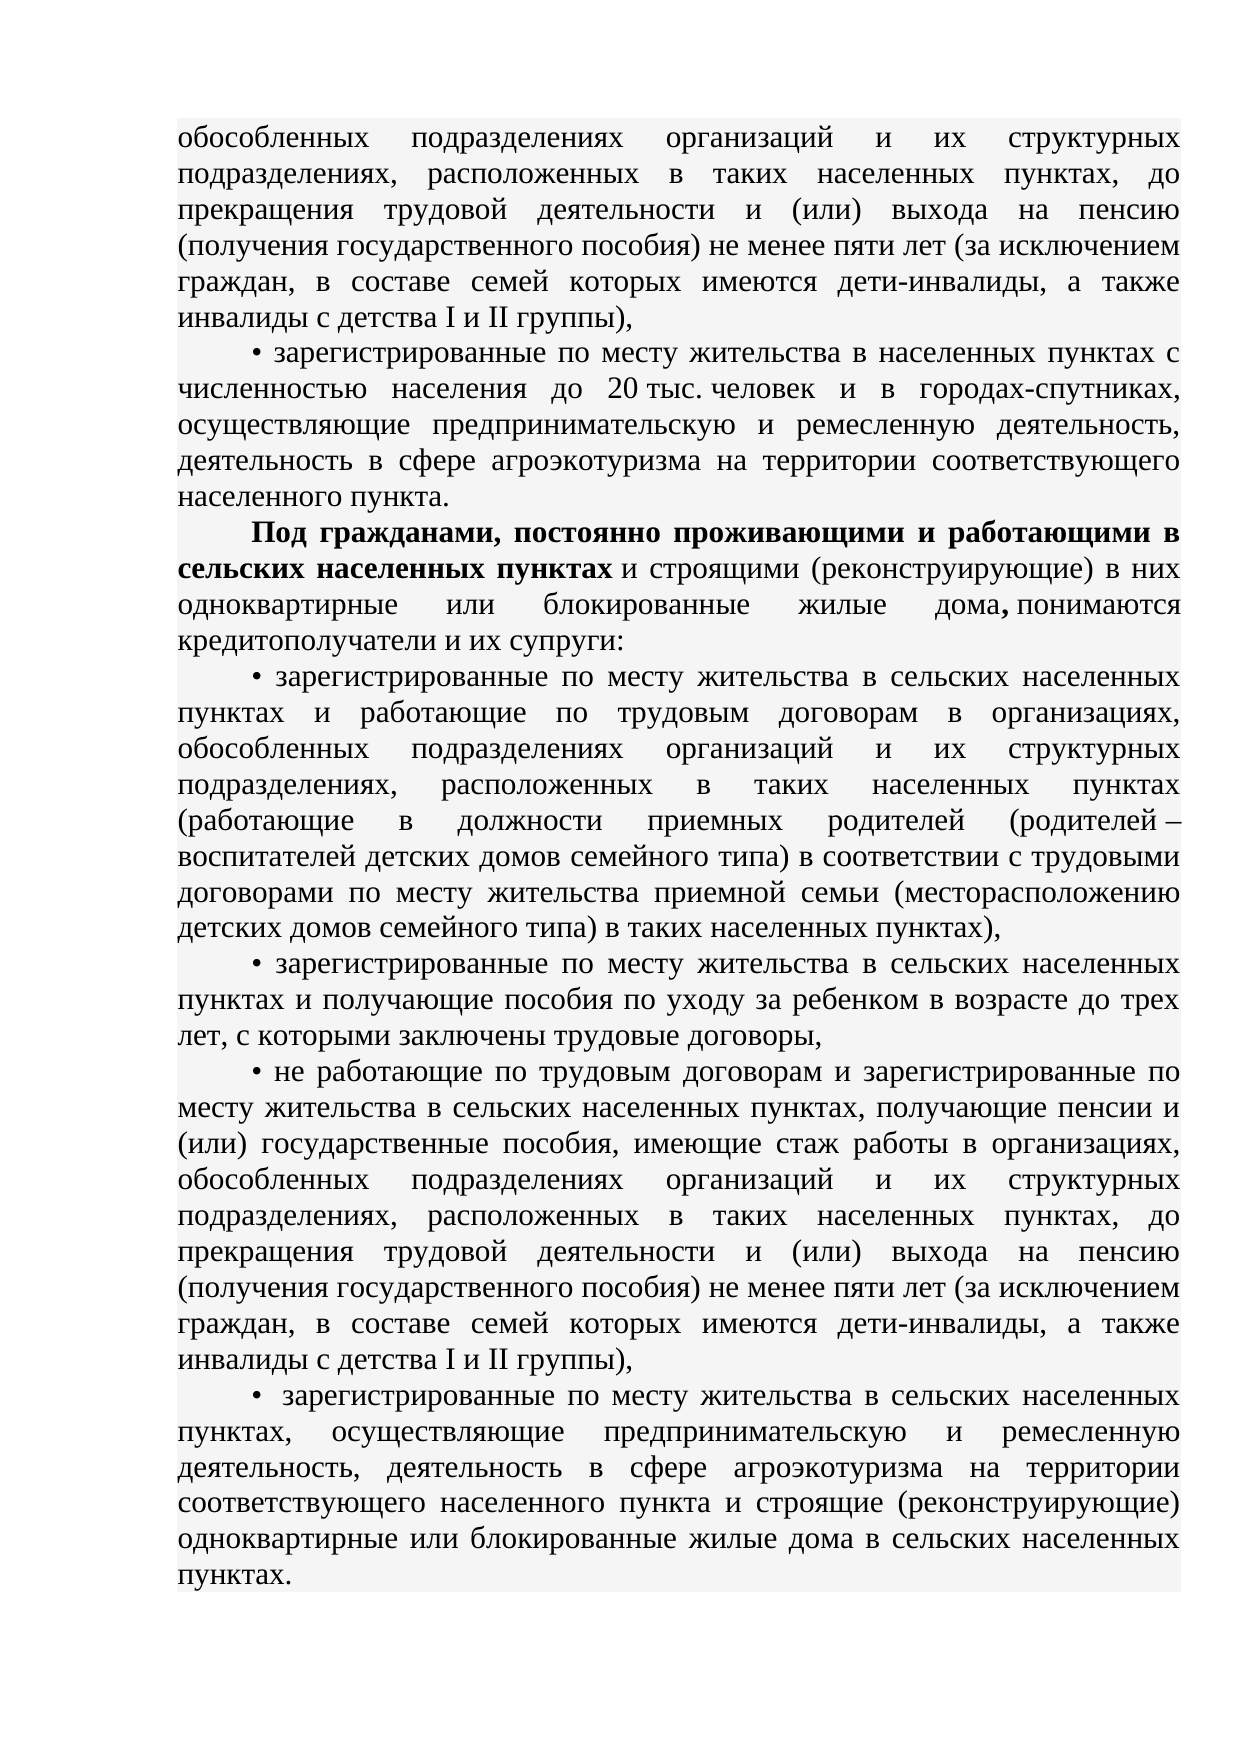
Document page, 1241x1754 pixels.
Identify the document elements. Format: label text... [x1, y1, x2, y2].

text • не работающие по трудовым договорам и зарегистрированные по месту жительства в сельских населенных пунктах, получающие пенсии и (или) государственные пособия, имеющие стаж работы в организациях, обособленных подразделениях организаций и их структурных подразделениях, расположенных в таких населенных пунктах, до прекращения трудовой деятельности и (или) выхода на пенсию (получения государственного пособия) не менее пяти лет (за исключением граждан, в составе семей которых имеются дети-инвалиды, а также инвалиды с детства I и II группы), [177, 1052, 1181, 1376]
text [177, 118, 1181, 334]
text • зарегистрированные по месту жительства в сельских населенных пунктах, осуществляющие предпринимательскую и ремесленную деятельность, деятельность в сфере агроэкотуризма на территории соответствующего населенного пункта и строящие (реконструирующие) одноквартирные или блокированные жилые дома в сельских населенных пунктах. [177, 1376, 1181, 1592]
text • зарегистрированные по месту жительства в населенных пунктах с численностью населения до 20 тыс. человек и в городах-спутниках, осуществляющие предпринимательскую и ремесленную деятельность, деятельность в сфере агроэкотуризма на территории соответствующего населенного пункта. [177, 334, 1181, 513]
text • зарегистрированные по месту жительства в сельских населенных пунктах и работающие по трудовым договорам в организациях, обособленных подразделениях организаций и их структурных подразделениях, расположенных в таких населенных пунктах (работающие в должности приемных родителей (родителей – воспитателей детских домов семейного типа) в соответствии с трудовыми договорами по месту жительства приемной семьи (месторасположению детских домов семейного типа) в таких населенных пунктах), [177, 657, 1181, 945]
text • зарегистрированные по месту жительства в сельских населенных пунктах и получающие пособия по уходу за ребенком в возрасте до трех лет, с которыми заключены трудовые договоры, [177, 945, 1181, 1052]
text Под гражданами, постоянно проживающими и работающими в сельских населенных пунктах и строящими (реконструирующие) в них одноквартирные или блокированные жилые дома, понимаются кредитополучатели и их супруги: [177, 513, 1181, 657]
